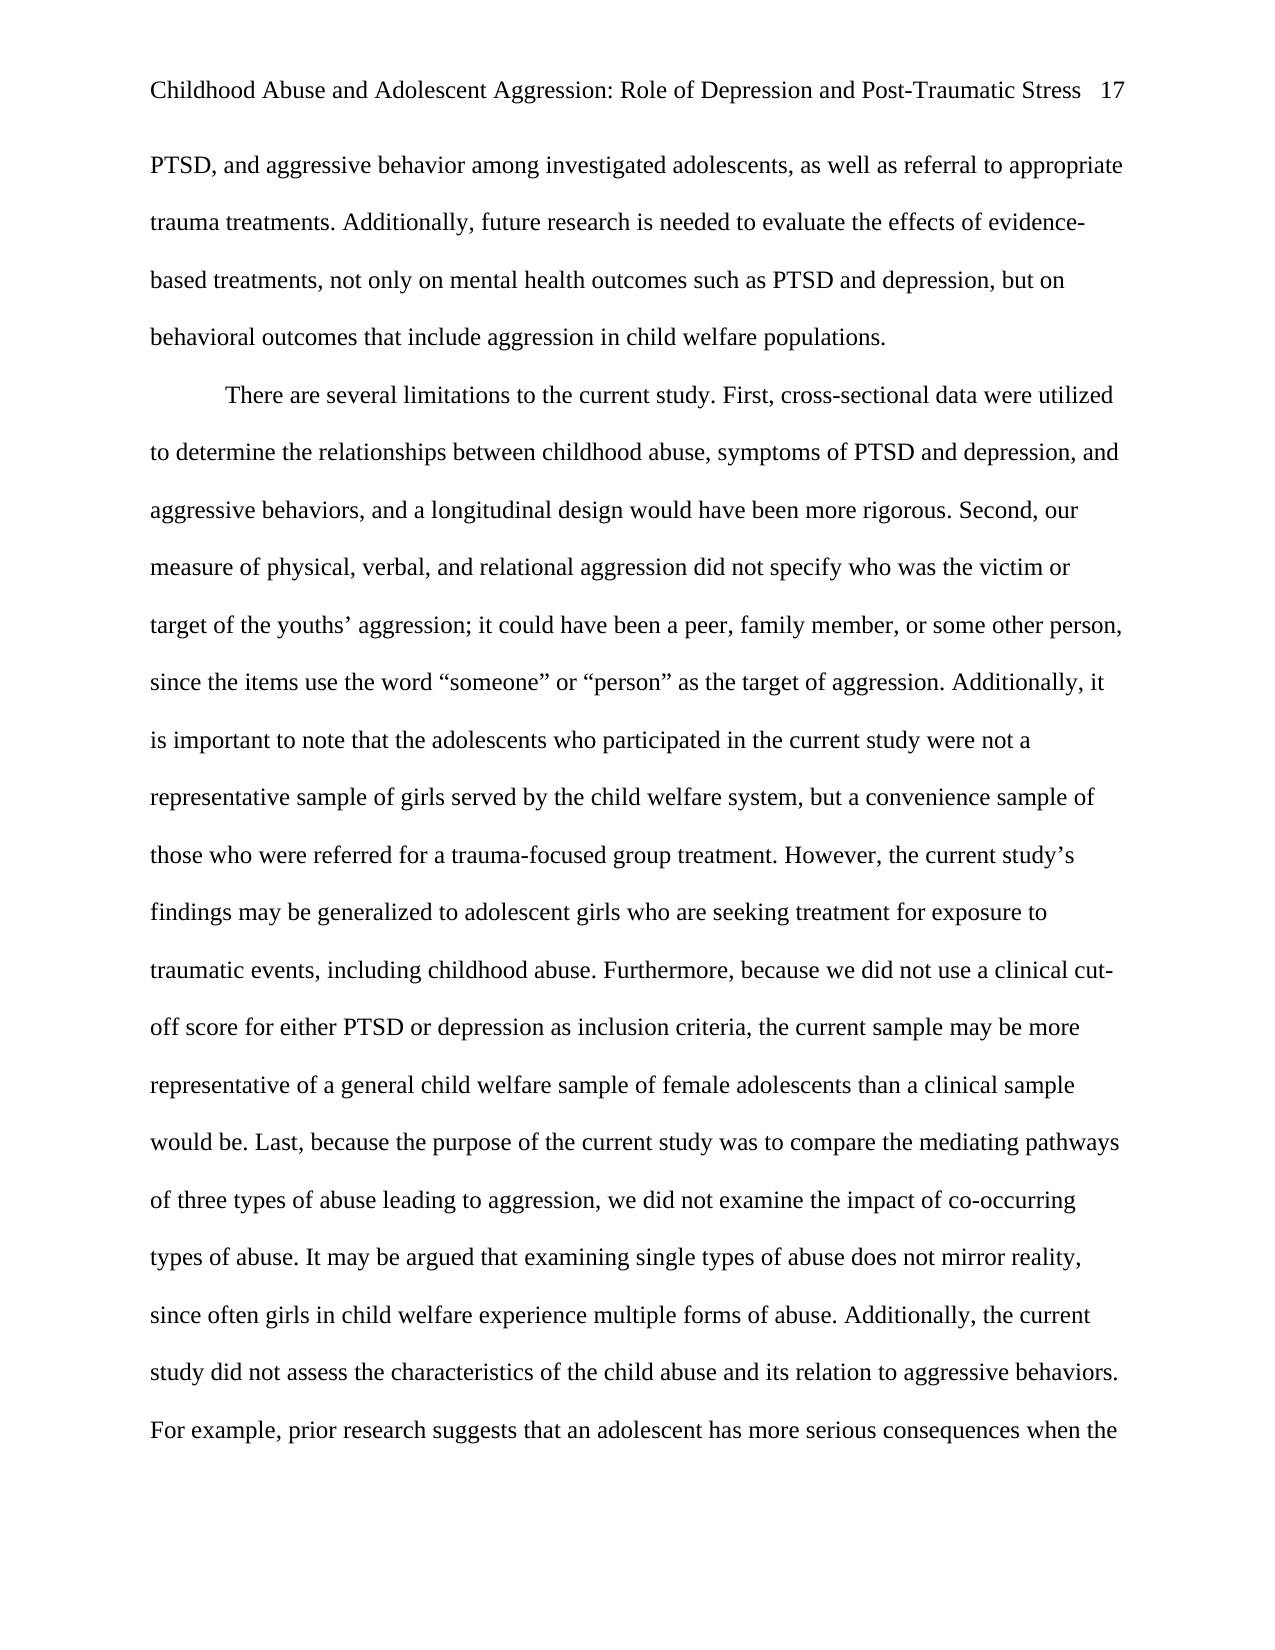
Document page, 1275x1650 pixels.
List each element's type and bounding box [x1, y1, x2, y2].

text [150, 380, 1125, 1444]
text [150, 150, 1125, 351]
